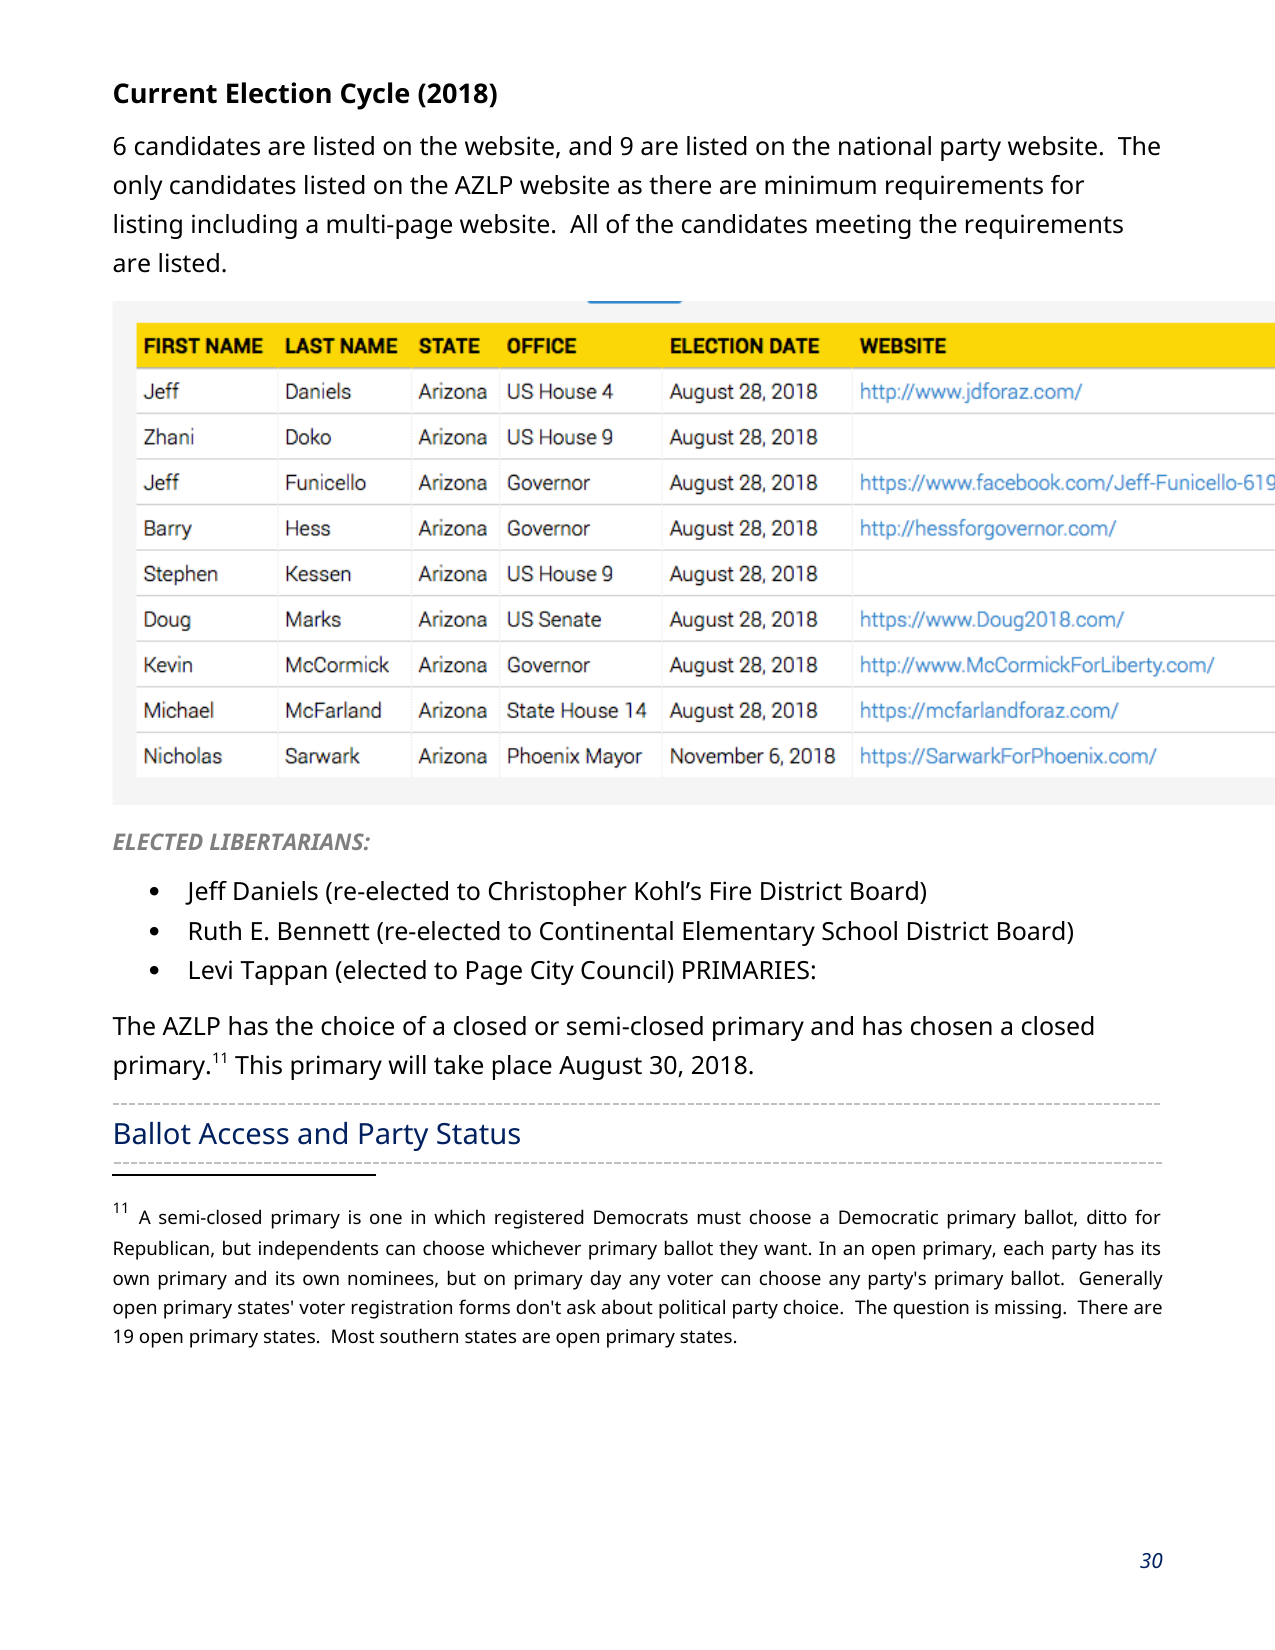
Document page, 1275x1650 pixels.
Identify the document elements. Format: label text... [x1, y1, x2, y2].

subtitle Ballot Access and Party Status [112, 1103, 1162, 1164]
picture [112, 301, 1275, 805]
list Ruth E. Bennett (re-elected to Continental Elementary School District Board) [150, 913, 1162, 947]
text 6 candidates are listed on the website, and 9 are listed on the national party website. The only candidates listed on the AZLP website as there are minimum requirements for listing including a multi-page website. All of the candidates meeting the requirements are listed. [112, 128, 1162, 280]
list Jeff Daniels (re-elected to Christopher Kohl’s Fire District Board) [150, 874, 1162, 908]
subtitle Current Election Cycle (2018) [112, 75, 1162, 112]
list Levi Tappan (elected to Page City Council) PRIMARIES: [150, 952, 1162, 986]
subtitle ELECTED LIBERTARIANS: [112, 826, 1162, 857]
text The AZLP has the choice of a closed or semi-closed primary and has chosen a closed primary. This primary will take place August 30, 2018. [112, 1008, 1162, 1081]
